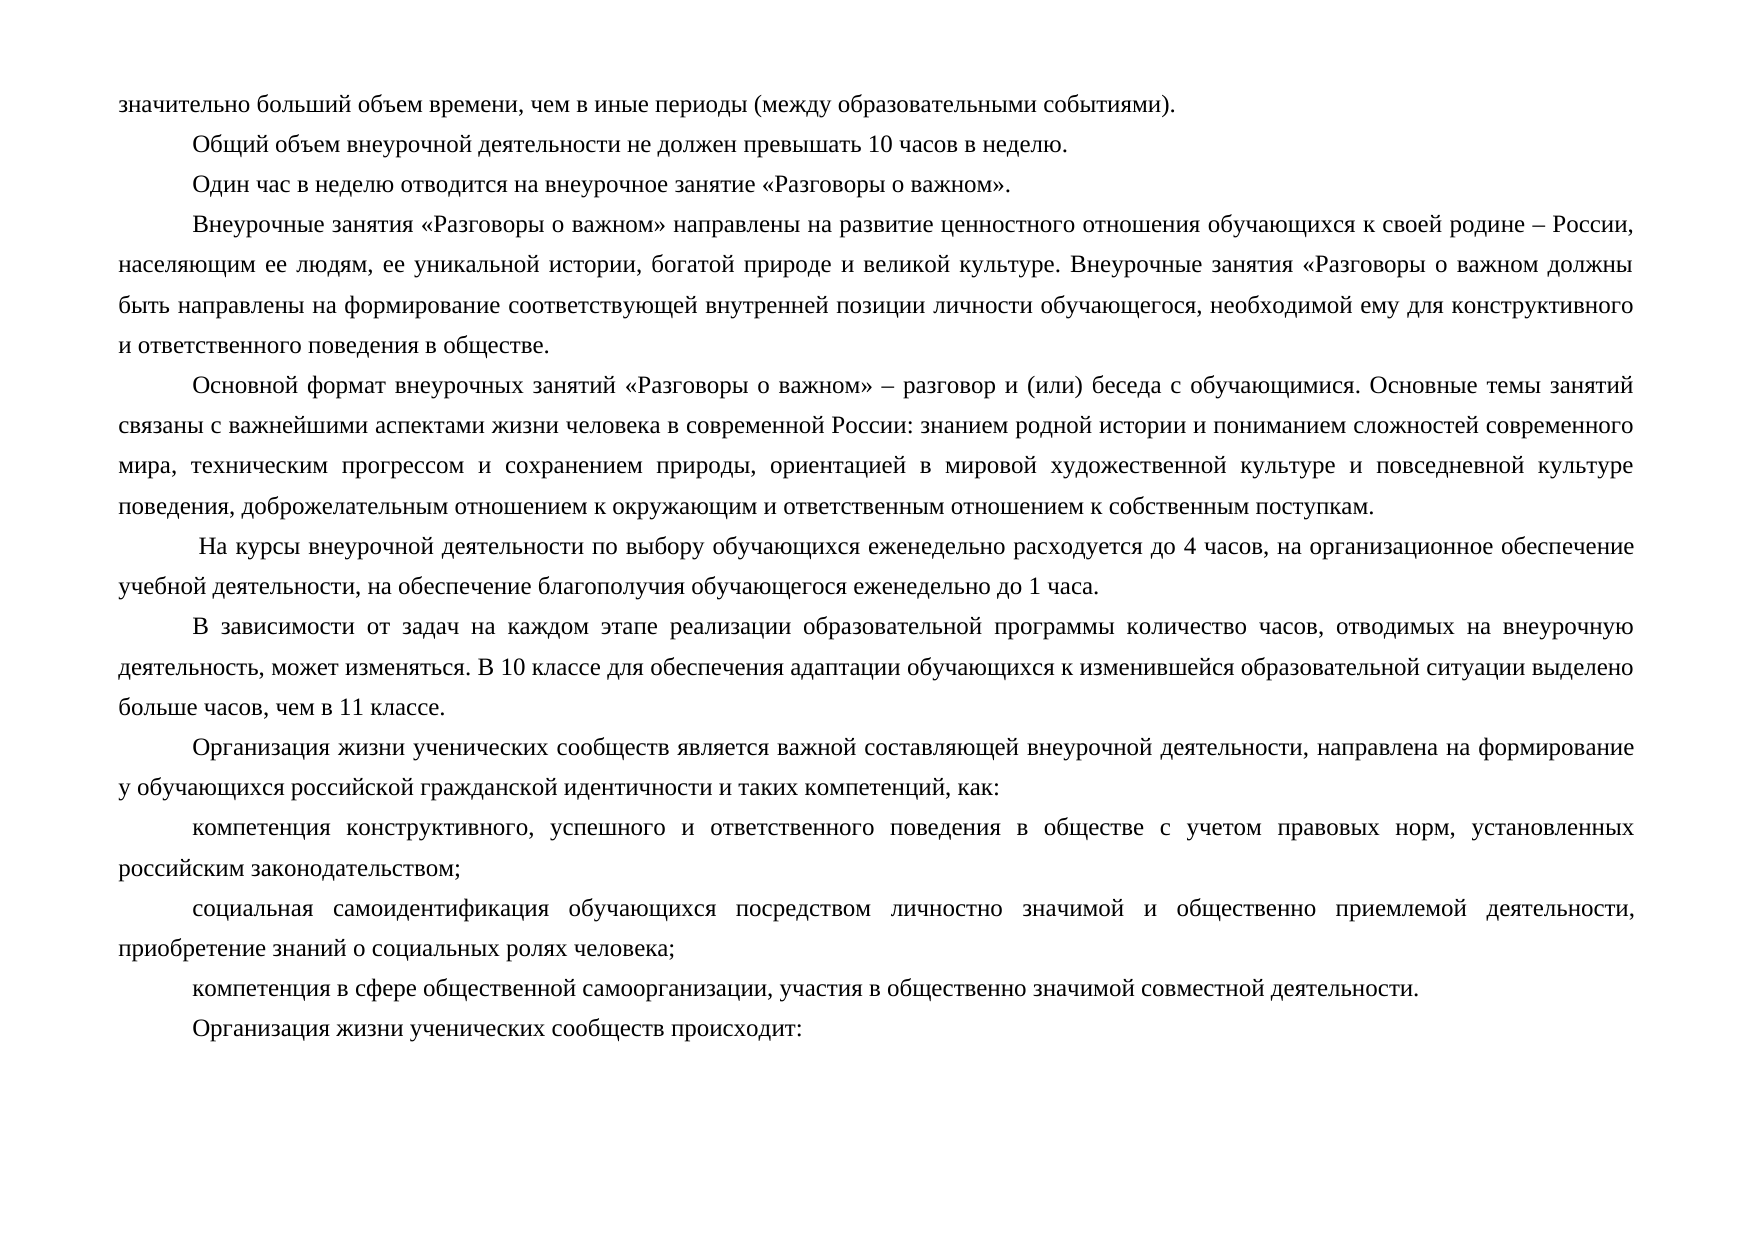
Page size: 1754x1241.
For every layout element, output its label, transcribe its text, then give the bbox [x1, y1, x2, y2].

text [118, 89, 1636, 117]
text Основной формат внеурочных занятий «Разговоры о важном» – разговор и (или) беседа с обучающимися. Основные темы занятий связаны с важнейшими аспектами жизни человека в современной России: знанием родной истории и пониманием сложностей современного мира, техническим прогрессом и сохранением природы, ориентацией в мировой художественной культуре и повседневной культуре поведения, доброжелательным отношением к окружающим и ответственным отношением к собственным поступкам. [118, 370, 1636, 519]
text Один час в неделю отводится на внеурочное занятие «Разговоры о важном». [118, 169, 1636, 198]
text Внеурочные занятия «Разговоры о важном» направлены на развитие ценностного отношения обучающихся к своей родине – России, населяющим ее людям, ее уникальной истории, богатой природе и великой культуре. Внеурочные занятия «Разговоры о важном должны быть направлены на формирование соответствующей внутренней позиции личности обучающегося, необходимой ему для конструктивного и ответственного поведения в обществе. [118, 209, 1636, 359]
text Общий объем внеурочной деятельности не должен превышать 10 часов в неделю. [118, 129, 1636, 158]
text социальная самоидентификация обучающихся посредством личностно значимой и общественно приемлемой деятельности, приобретение знаний о социальных ролях человека; [118, 893, 1636, 962]
text В зависимости от задач на каждом этапе реализации образовательной программы количество часов, отводимых на внеурочную деятельность, может изменяться. В 10 классе для обеспечения адаптации обучающихся к изменившейся образовательной ситуации выделено больше часов, чем в 11 классе. [118, 611, 1636, 721]
text компетенция в сфере общественной самоорганизации, участия в общественно значимой совместной деятельности. [118, 973, 1636, 1002]
text Организация жизни ученических сообществ происходит: [118, 1013, 1636, 1042]
text На курсы внеурочной деятельности по выбору обучающихся еженедельно расходуется до 4 часов, на организационное обеспечение учебной деятельности, на обеспечение благополучия обучающегося еженедельно до 1 часа. [118, 531, 1636, 600]
text компетенция конструктивного, успешного и ответственного поведения в обществе с учетом правовых норм, установленных российским законодательством; [118, 812, 1636, 881]
text Организация жизни ученических сообществ является важной составляющей внеурочной деятельности, направлена на формирование у обучающихся российской гражданской идентичности и таких компетенций, как: [118, 732, 1636, 801]
